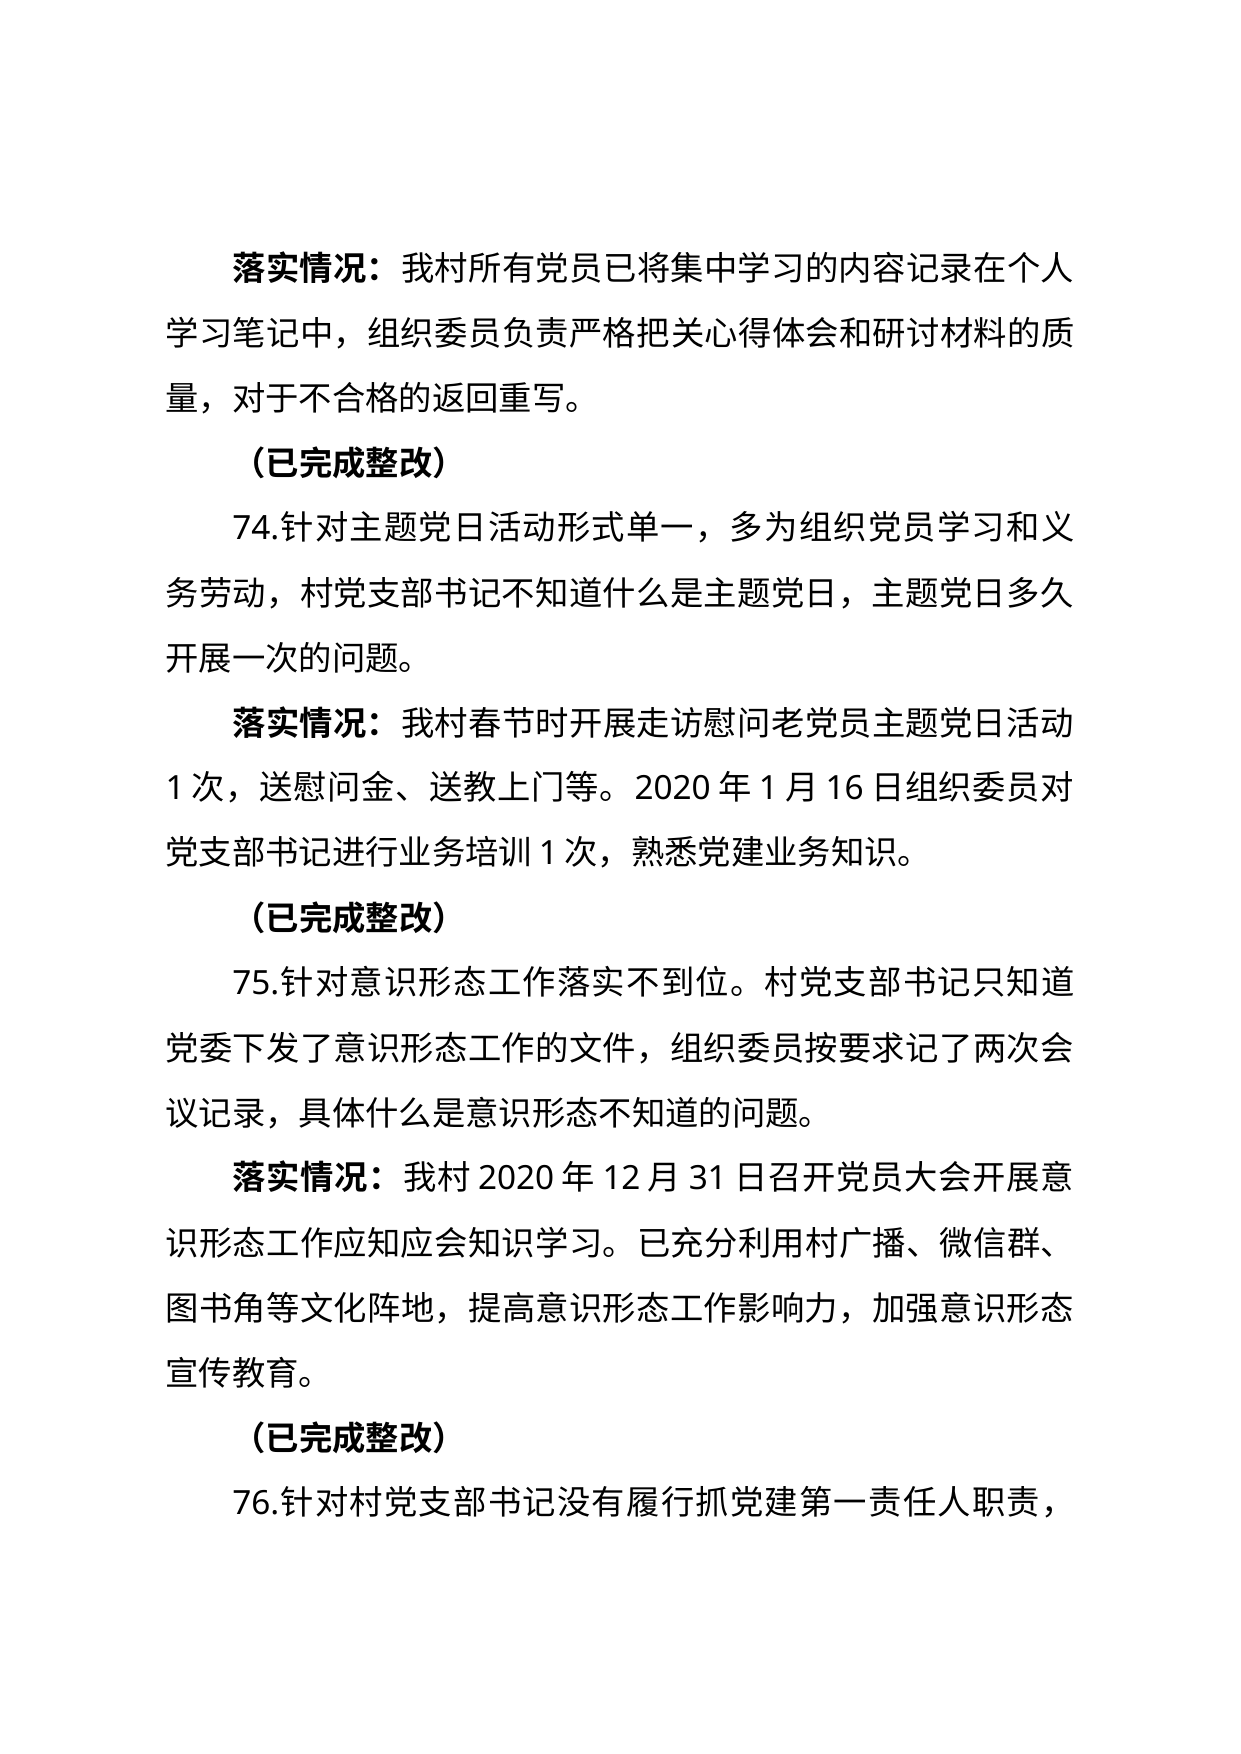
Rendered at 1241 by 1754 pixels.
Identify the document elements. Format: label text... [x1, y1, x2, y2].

text 75.针对意识形态工作落实不到位。村党支部书记只知道党委下发了意识形态工作的文件，组织委员按要求记了两次会议记录，具体什么是意识形态不知道的问题。 [165, 948, 1075, 1143]
text 落实情况：我村2020年12月31日召开党员大会开展意识形态工作应知应会知识学习。已充分利用村广播、微信群、图书角等文化阵地，提高意识形态工作影响力，加强意识形态宣传教育。 [165, 1143, 1075, 1403]
text 落实情况：我村春节时开展走访慰问老党员主题党日活动1次，送慰问金、送教上门等。2020年1月16日组织委员对党支部书记进行业务培训1次，熟悉党建业务知识。 [165, 688, 1075, 883]
subtitle （已完成整改） [165, 883, 1075, 948]
text 落实情况：我村所有党员已将集中学习的内容记录在个人学习笔记中，组织委员负责严格把关心得体会和研讨材料的质量，对于不合格的返回重写。 [165, 233, 1075, 428]
subtitle （已完成整改） [165, 1403, 1075, 1468]
subtitle （已完成整改） [165, 428, 1075, 493]
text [165, 1468, 1075, 1533]
text 74.针对主题党日活动形式单一，多为组织党员学习和义务劳动，村党支部书记不知道什么是主题党日，主题党日多久开展一次的问题。 [165, 493, 1075, 688]
